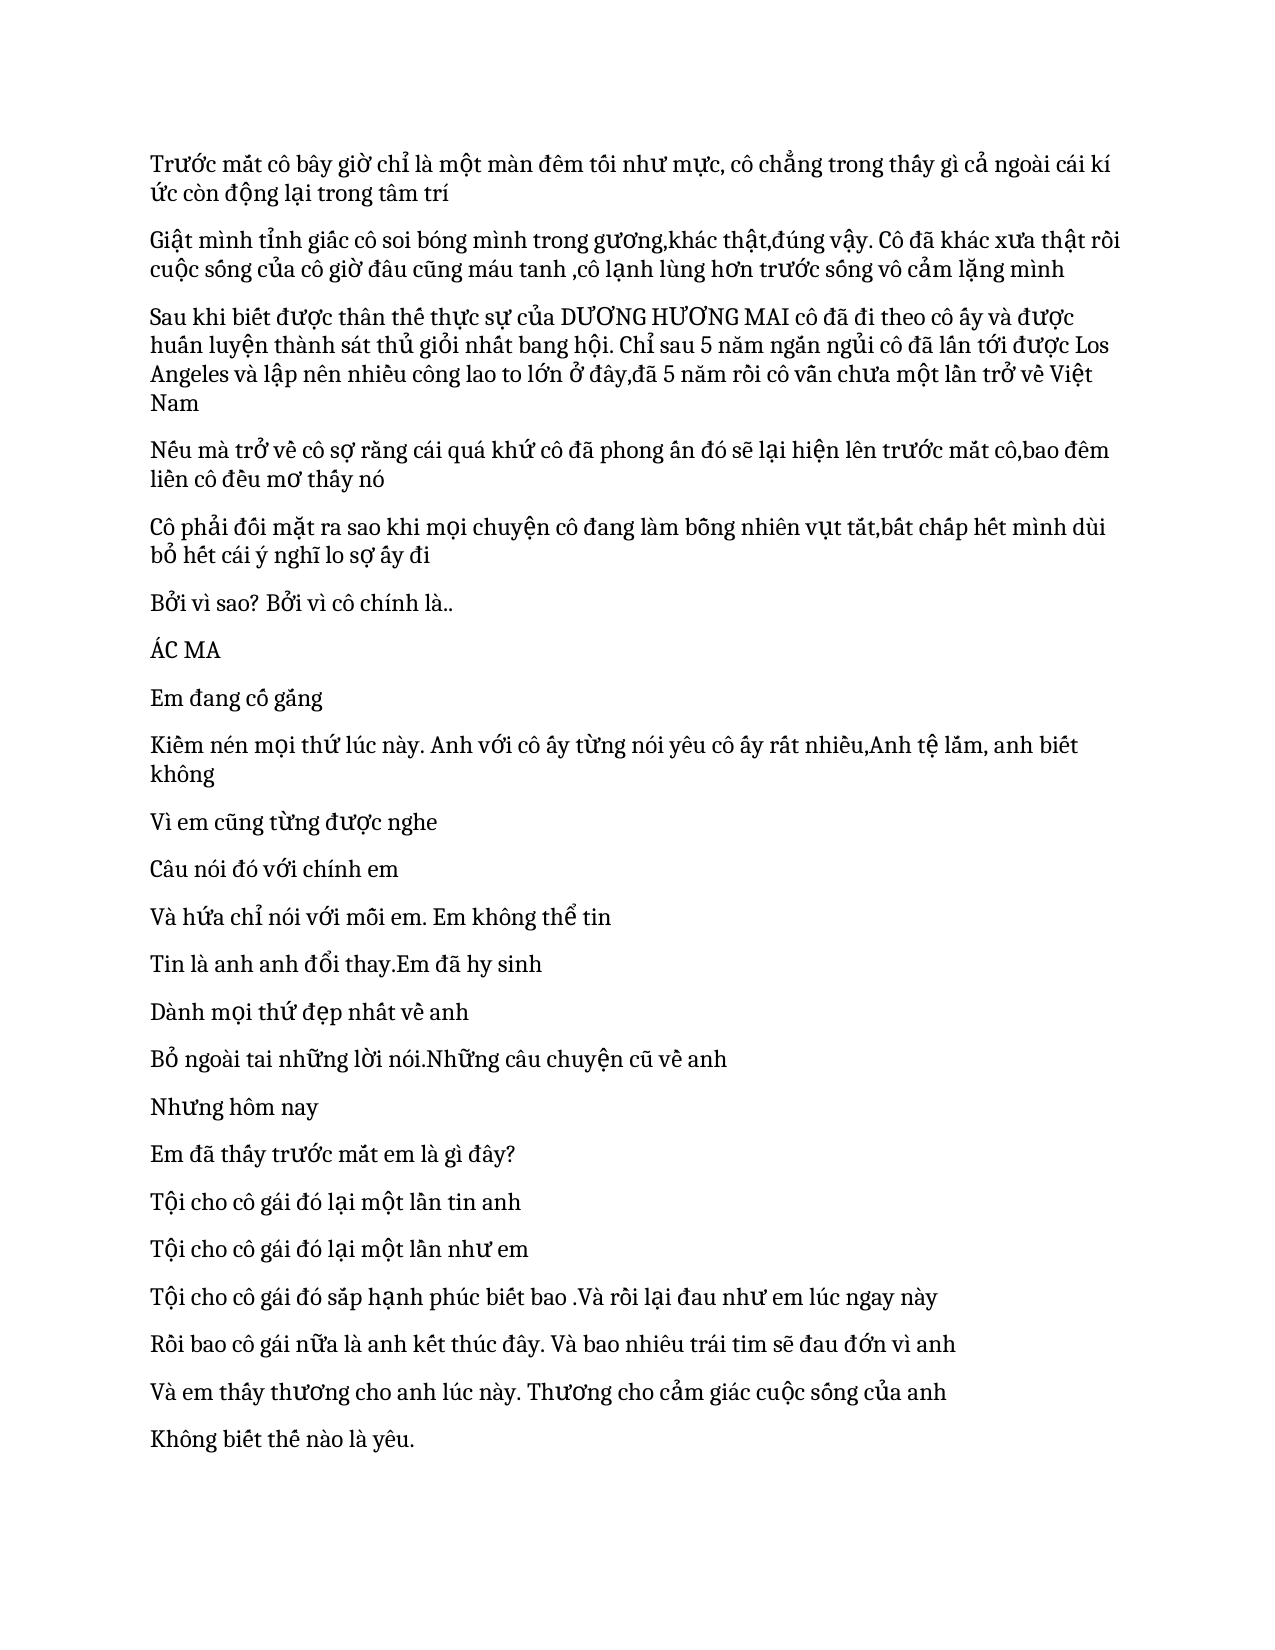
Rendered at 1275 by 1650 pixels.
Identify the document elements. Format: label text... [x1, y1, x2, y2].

text Tội cho cô gái đó lại một lần như em [150, 1235, 1125, 1264]
text Tội cho cô gái đó sắp hạnh phúc biết bao .Và rồi lại đau như em lúc ngay này [150, 1282, 1125, 1311]
text Trước mắt cô bây giờ chỉ là một màn đêm tối như mực, cô chẳng trong thấy gì cả ngoài cái kí ức còn động lại trong tâm trí [150, 150, 1125, 207]
text Cô phải đối mặt ra sao khi mọi chuyện cô đang làm bỗng nhiên vụt tắt,bất chấp hết mình dùi bỏ hết cái ý nghĩ lo sợ ấy đi [150, 512, 1125, 570]
text Và hứa chỉ nói với mỗi em. Em không thể tin [150, 902, 1125, 931]
text Không biết thế nào là yêu. [150, 1425, 1125, 1454]
text Nhưng hôm nay [150, 1092, 1125, 1121]
text Em đã thấy trước mắt em là gì đây? [150, 1140, 1125, 1169]
text Rồi bao cô gái nữa là anh kết thúc đây. Và bao nhiêu trái tim sẽ đau đớn vì anh [150, 1330, 1125, 1359]
text Câu nói đó với chính em [150, 855, 1125, 884]
text Vì em cũng từng được nghe [150, 807, 1125, 836]
text Tội cho cô gái đó lại một lần tin anh [150, 1187, 1125, 1216]
text Sau khi biết được thân thế thực sự của DƯƠNG HƯƠNG MAI cô đã đi theo cô ấy và được huấn luyện thành sát thủ giỏi nhất bang hội. Chỉ sau 5 năm ngắn ngủi cô đã lấn tới được Los Angeles và lập nên nhiều công lao to lớn ở đây,đã 5 năm rồi cô vẫn chưa một lần trở về Việt Nam [150, 302, 1125, 417]
text Giật mình tỉnh giấc cô soi bóng mình trong gương,khác thật,đúng vậy. Cô đã khác xưa thật rồi cuộc sống của cô giờ đâu cũng máu tanh ,cô lạnh lùng hơn trước sống vô cảm lặng mình [150, 226, 1125, 284]
text Và em thấy thương cho anh lúc này. Thương cho cảm giác cuộc sống của anh [150, 1377, 1125, 1406]
text Dành mọi thứ đẹp nhất về anh [150, 997, 1125, 1026]
text Bởi vì sao? Bởi vì cô chính là.. [150, 589, 1125, 617]
text Em đang cố gắng [150, 684, 1125, 712]
text Nếu mà trở về cô sợ rằng cái quá khứ cô đã phong ấn đó sẽ lại hiện lên trước mắt cô,bao đêm liền cô đều mơ thấy nó [150, 436, 1125, 494]
text Tin là anh anh đổi thay.Em đã hy sinh [150, 950, 1125, 979]
text ÁC MA [150, 636, 1125, 665]
text Bỏ ngoài tai những lời nói.Những câu chuyện cũ về anh [150, 1045, 1125, 1074]
text Kiềm nén mọi thứ lúc này. Anh với cô ấy từng nói yêu cô ấy rất nhiều,Anh tệ lắm, anh biết không [150, 731, 1125, 789]
